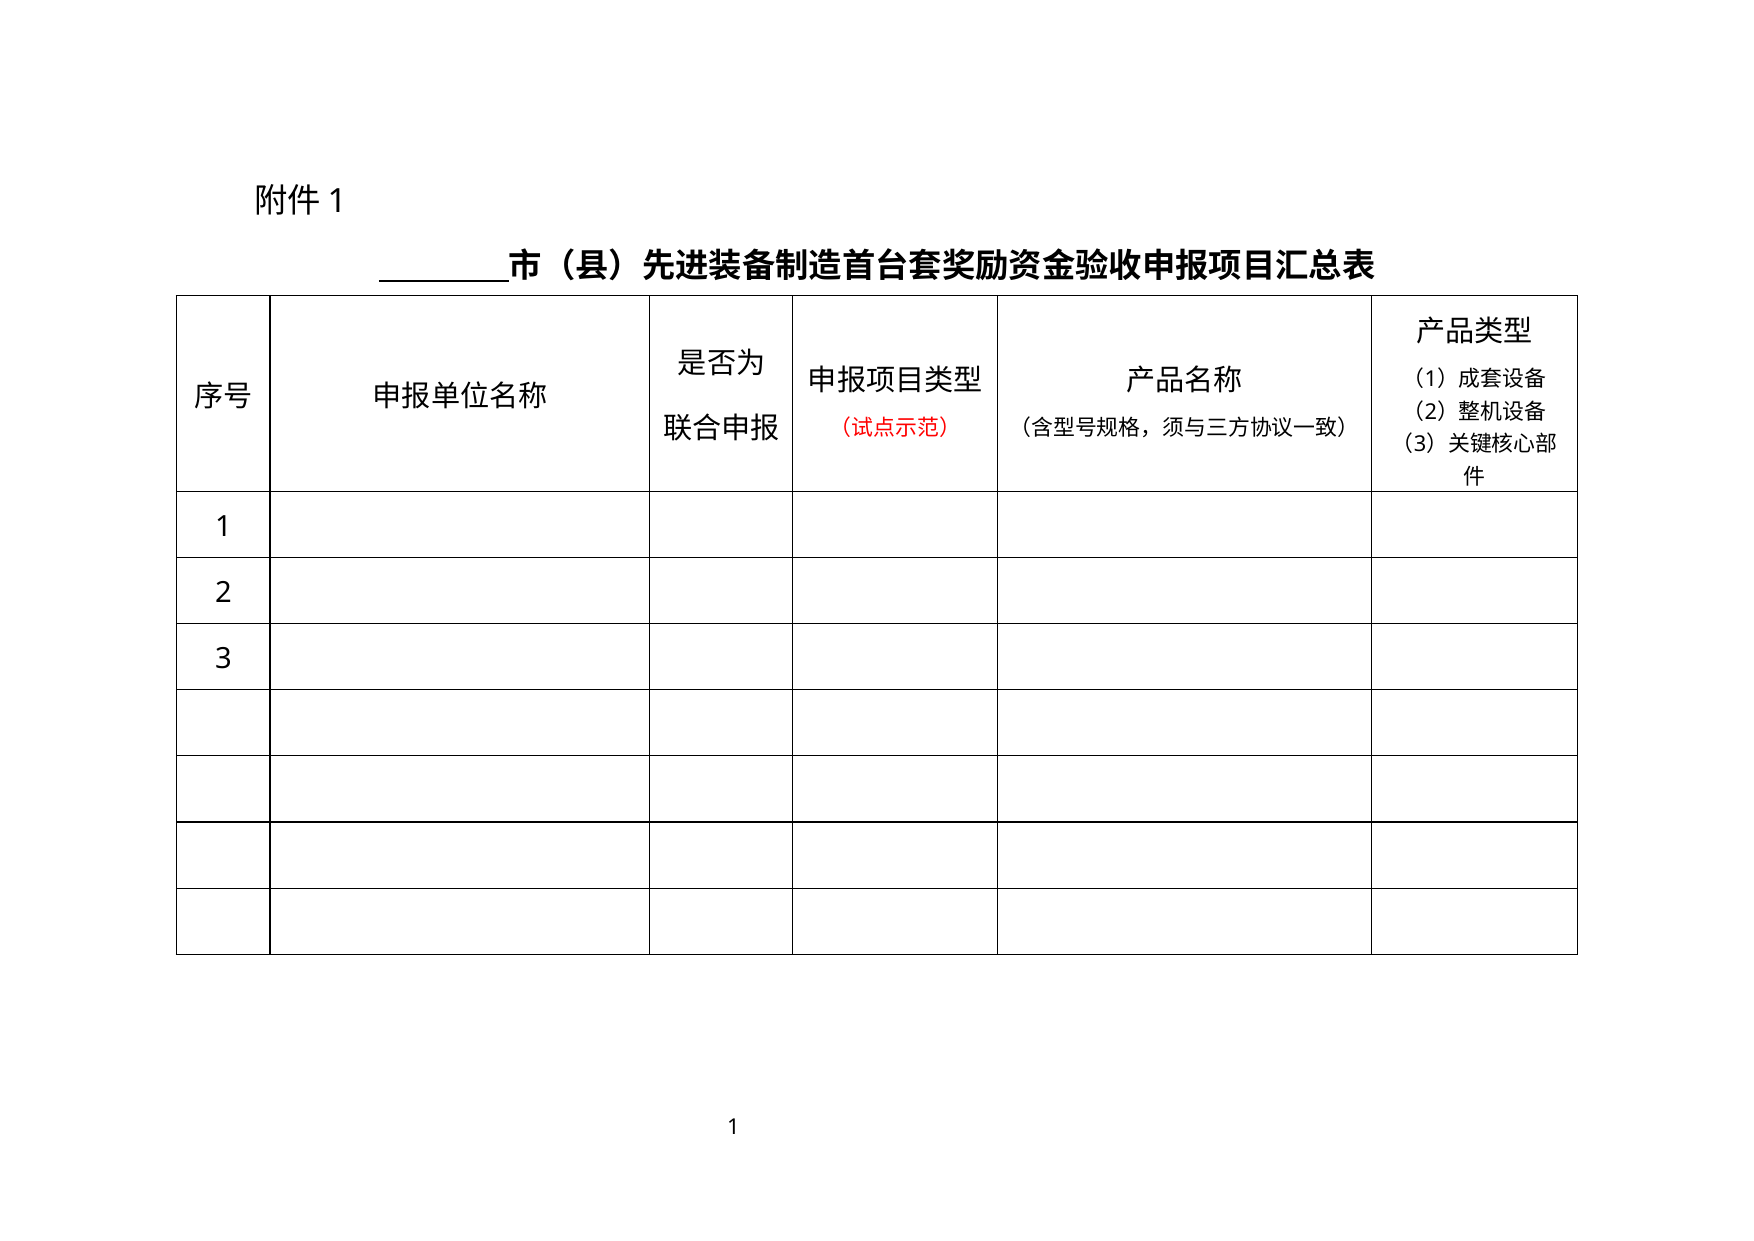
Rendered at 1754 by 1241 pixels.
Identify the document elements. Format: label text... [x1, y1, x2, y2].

table_cell [271, 823, 649, 887]
table_cell [998, 624, 1371, 689]
table_cell [1372, 823, 1577, 887]
table_cell [177, 823, 269, 887]
table_cell 1 [177, 492, 269, 557]
table_cell [1372, 624, 1577, 689]
table_cell [271, 558, 649, 623]
table_header 申报项目类型 （试点示范） [793, 296, 997, 491]
table_cell [793, 624, 997, 689]
table_cell [793, 756, 997, 821]
table_cell [650, 492, 792, 557]
text 附件1 [187, 165, 1566, 230]
table_cell [1372, 889, 1577, 953]
table_cell [177, 889, 269, 953]
table_cell [998, 492, 1371, 557]
table_cell [1372, 558, 1577, 623]
table_cell [650, 823, 792, 887]
table_cell [177, 690, 269, 755]
table_cell [271, 756, 649, 821]
table_cell [998, 756, 1371, 821]
table_header 产品类型 （1）成套设备 （2）整机设备 （3）关键核心部件 [1372, 296, 1577, 491]
table_cell [177, 756, 269, 821]
table_cell [650, 756, 792, 821]
table_cell [793, 558, 997, 623]
table_cell [271, 690, 649, 755]
table_cell [998, 558, 1371, 623]
table_cell [793, 492, 997, 557]
table_cell [271, 889, 649, 953]
table_cell [1372, 690, 1577, 755]
table_header 序号 [177, 296, 269, 491]
table_cell 3 [177, 624, 269, 689]
table_cell 2 [177, 558, 269, 623]
table_cell [650, 690, 792, 755]
table_cell [650, 624, 792, 689]
table_header 产品名称 （含型号规格，须与三方协议一致） [998, 296, 1371, 491]
table_cell [271, 492, 649, 557]
table_cell [998, 690, 1371, 755]
table_cell [998, 823, 1371, 887]
table_header 是否为 联合申报 [650, 296, 792, 491]
table_cell [271, 624, 649, 689]
table_cell [793, 823, 997, 887]
table_cell [1372, 492, 1577, 557]
table_cell [650, 558, 792, 623]
table_cell [998, 889, 1371, 953]
table_cell [793, 690, 997, 755]
table_cell [650, 889, 792, 953]
table_header 申报单位名称 [271, 296, 649, 491]
text 市（县）先进装备制造首台套奖励资金验收申报项目汇总表 [187, 230, 1566, 295]
table_cell [1372, 756, 1577, 821]
table_cell [793, 889, 997, 953]
